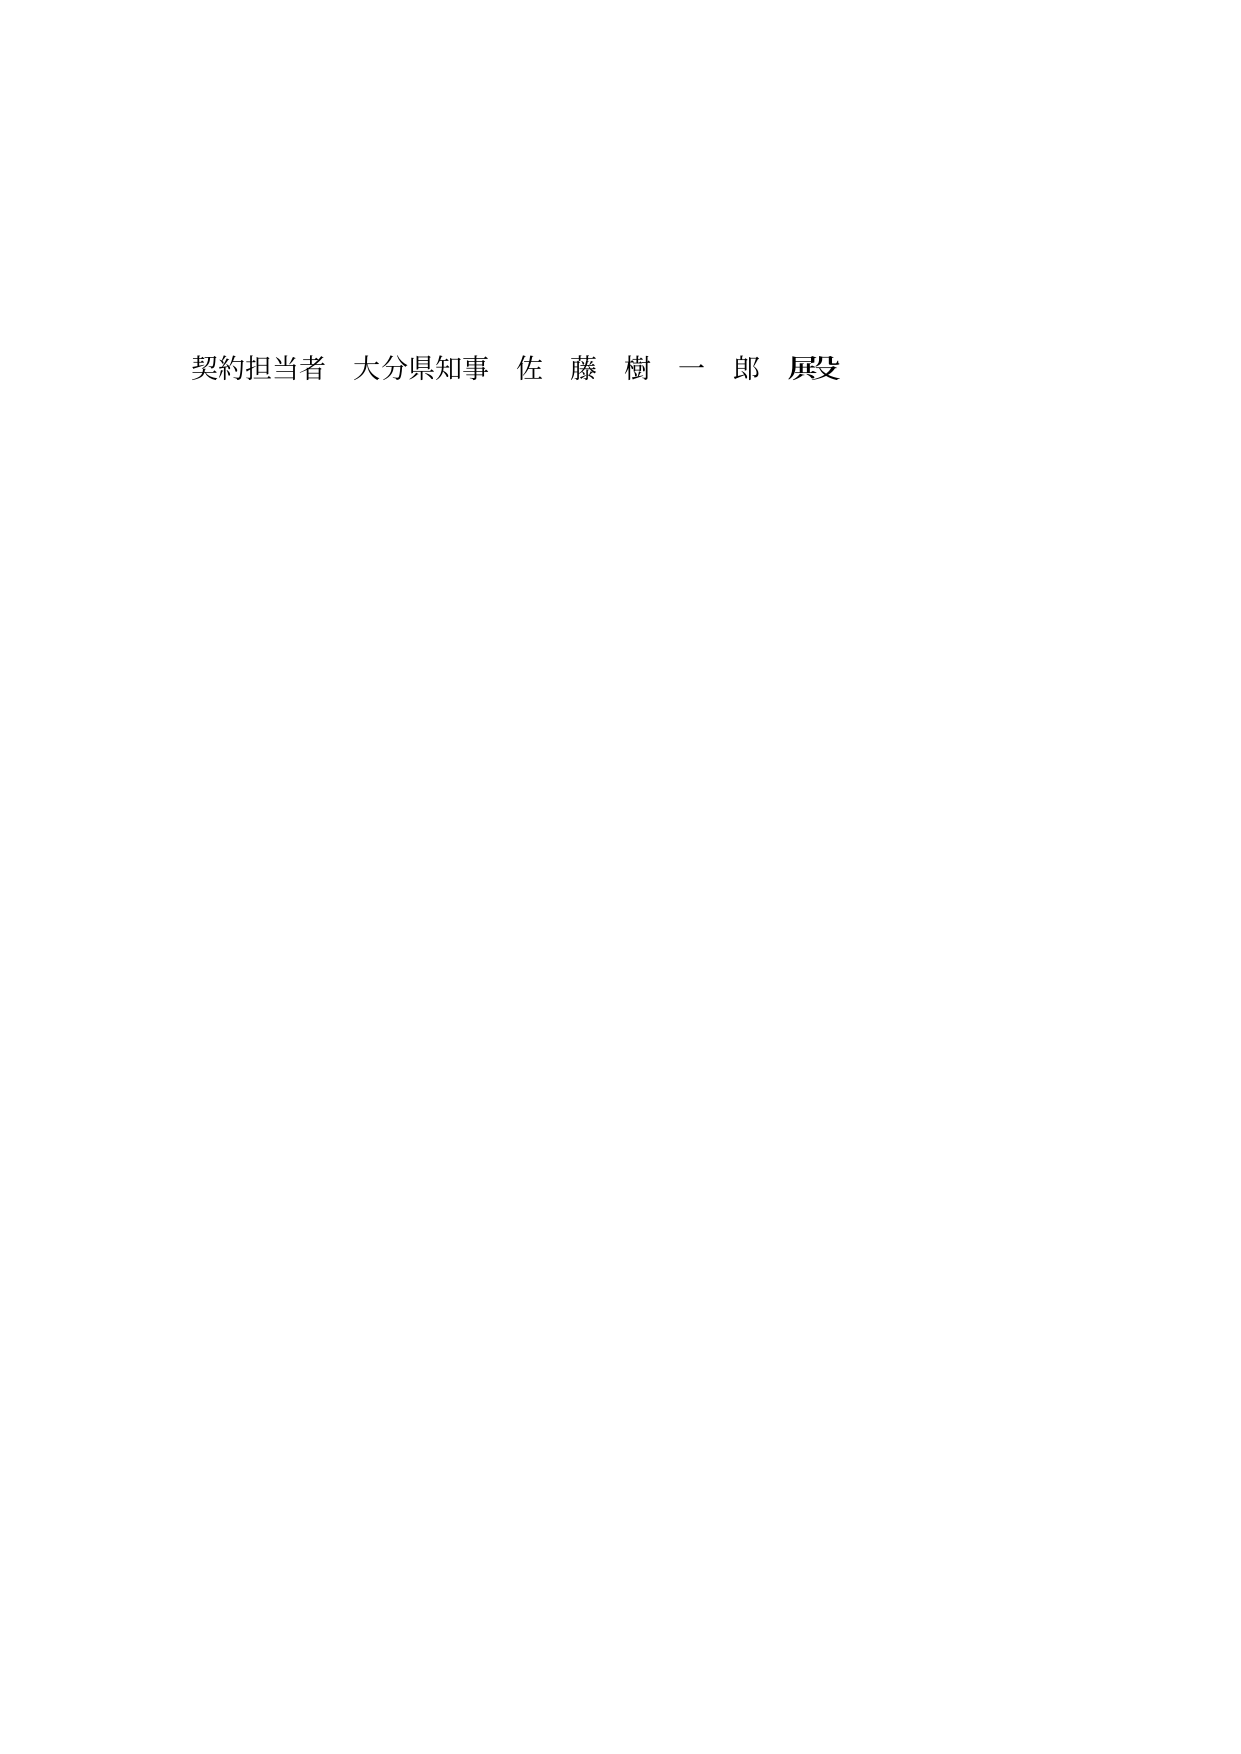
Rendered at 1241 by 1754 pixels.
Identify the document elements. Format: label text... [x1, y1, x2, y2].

text 契約担当者 大分県知事 佐 藤 樹 一 郎 殿 [177, 329, 1063, 404]
